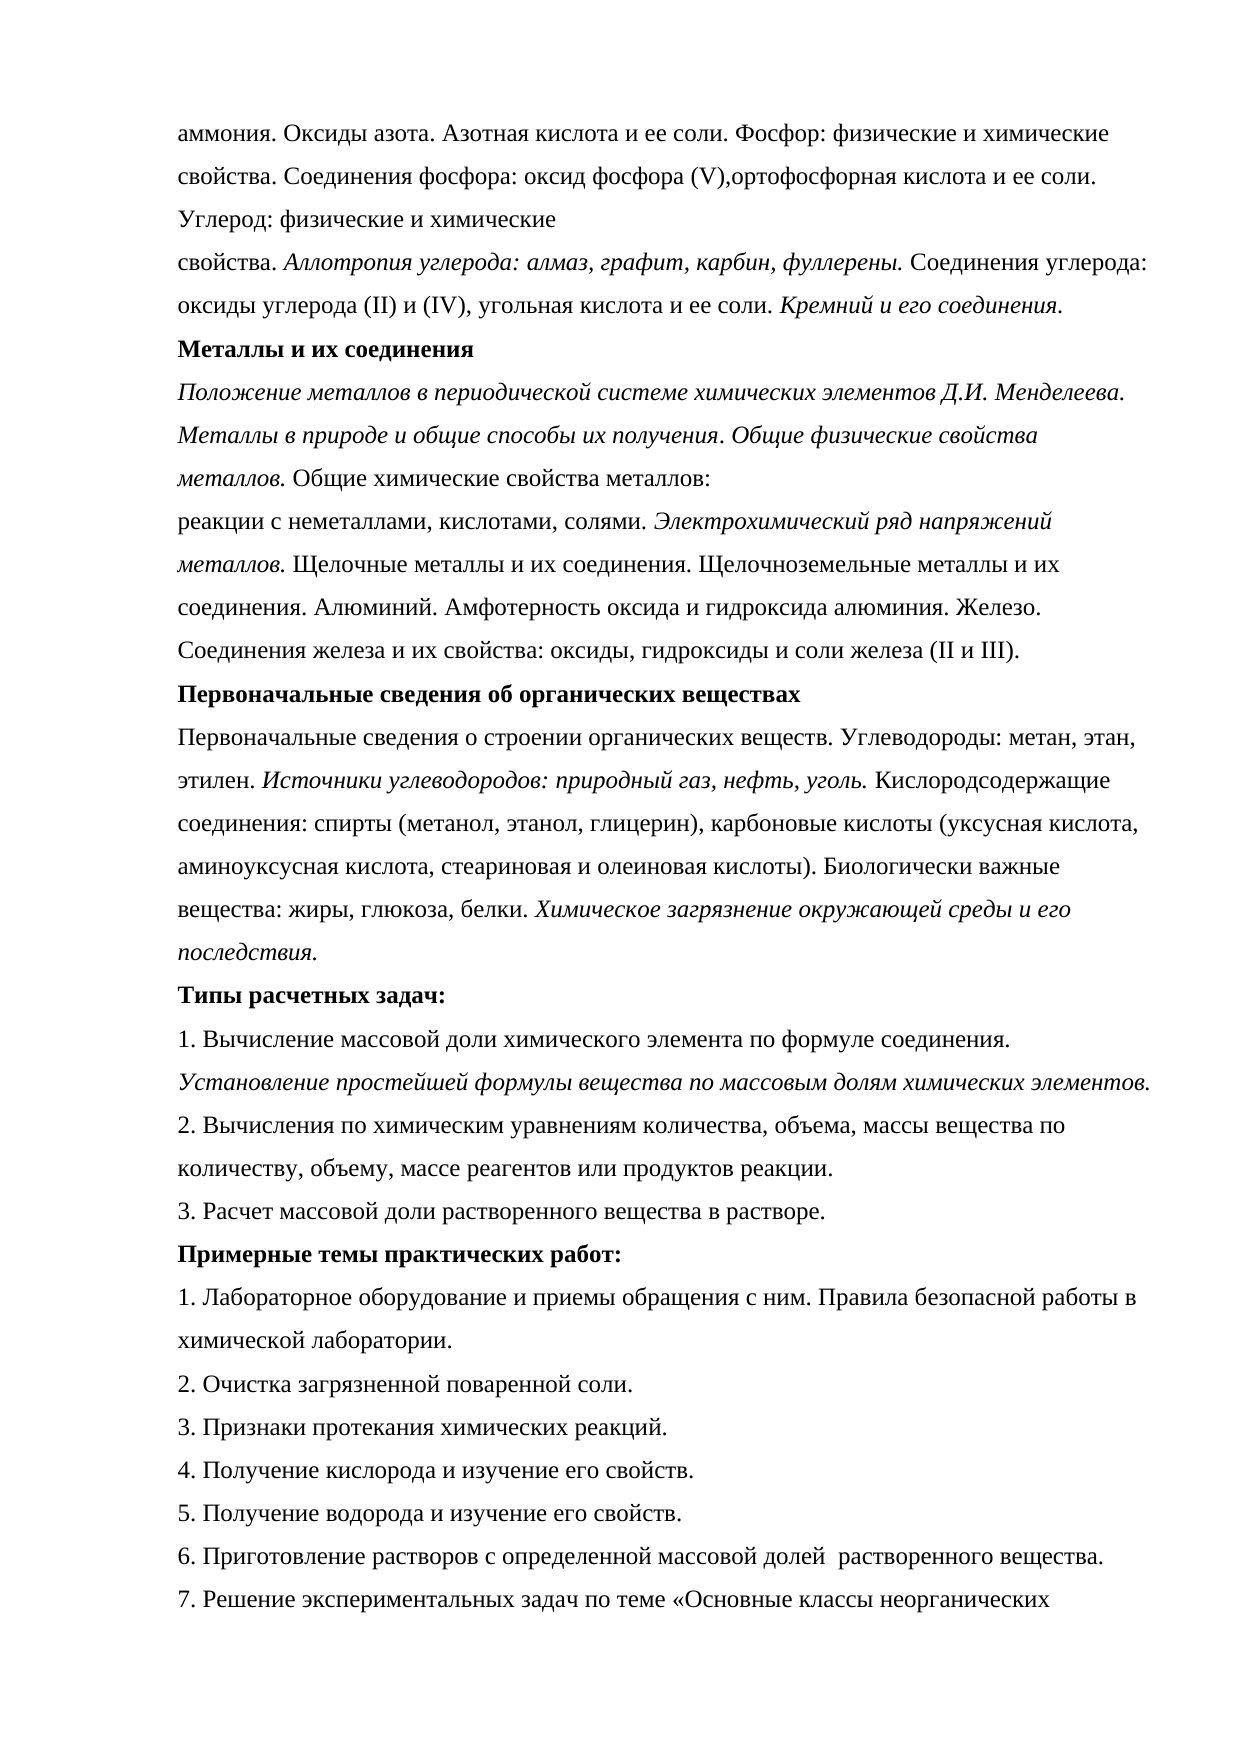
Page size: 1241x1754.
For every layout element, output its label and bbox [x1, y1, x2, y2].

text [177, 118, 1152, 1613]
